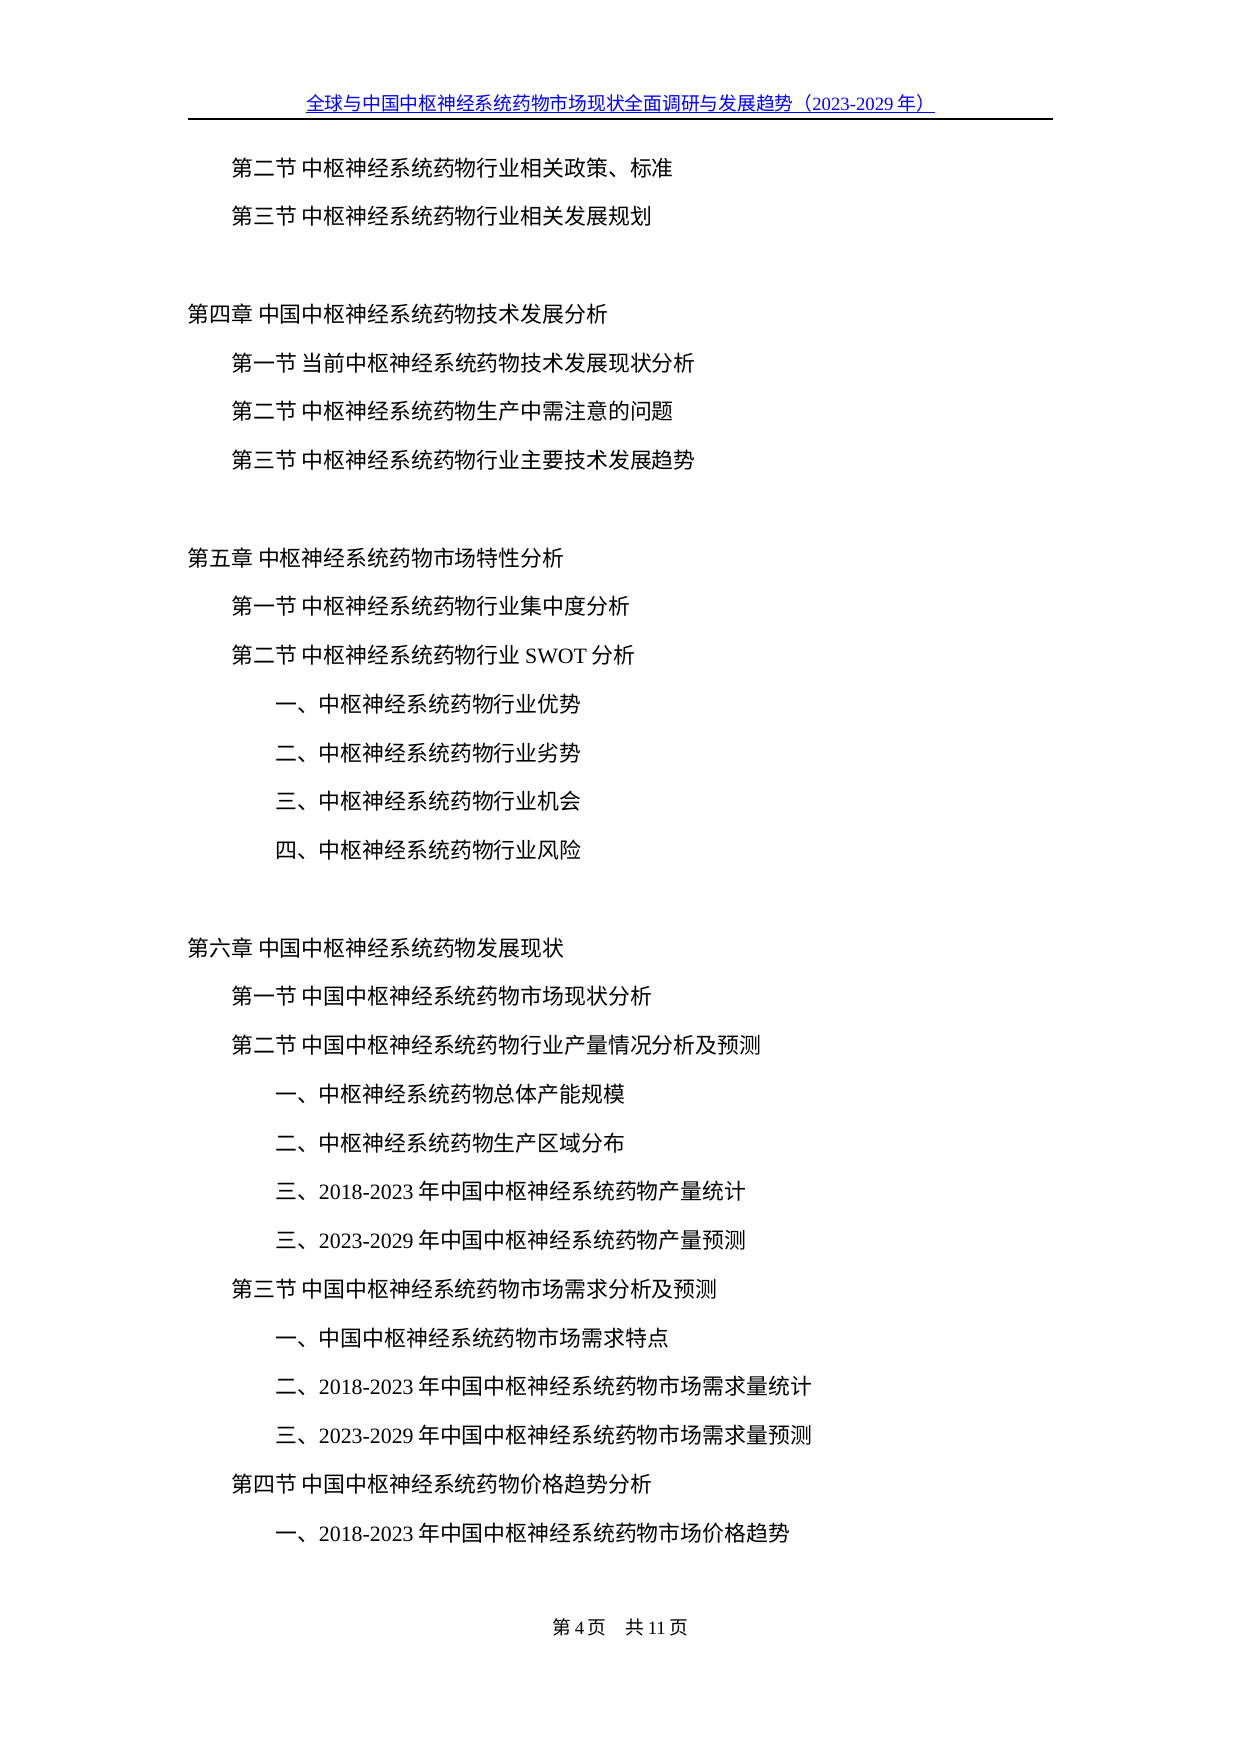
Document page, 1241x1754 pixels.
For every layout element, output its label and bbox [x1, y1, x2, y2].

text [187, 150, 1053, 1548]
